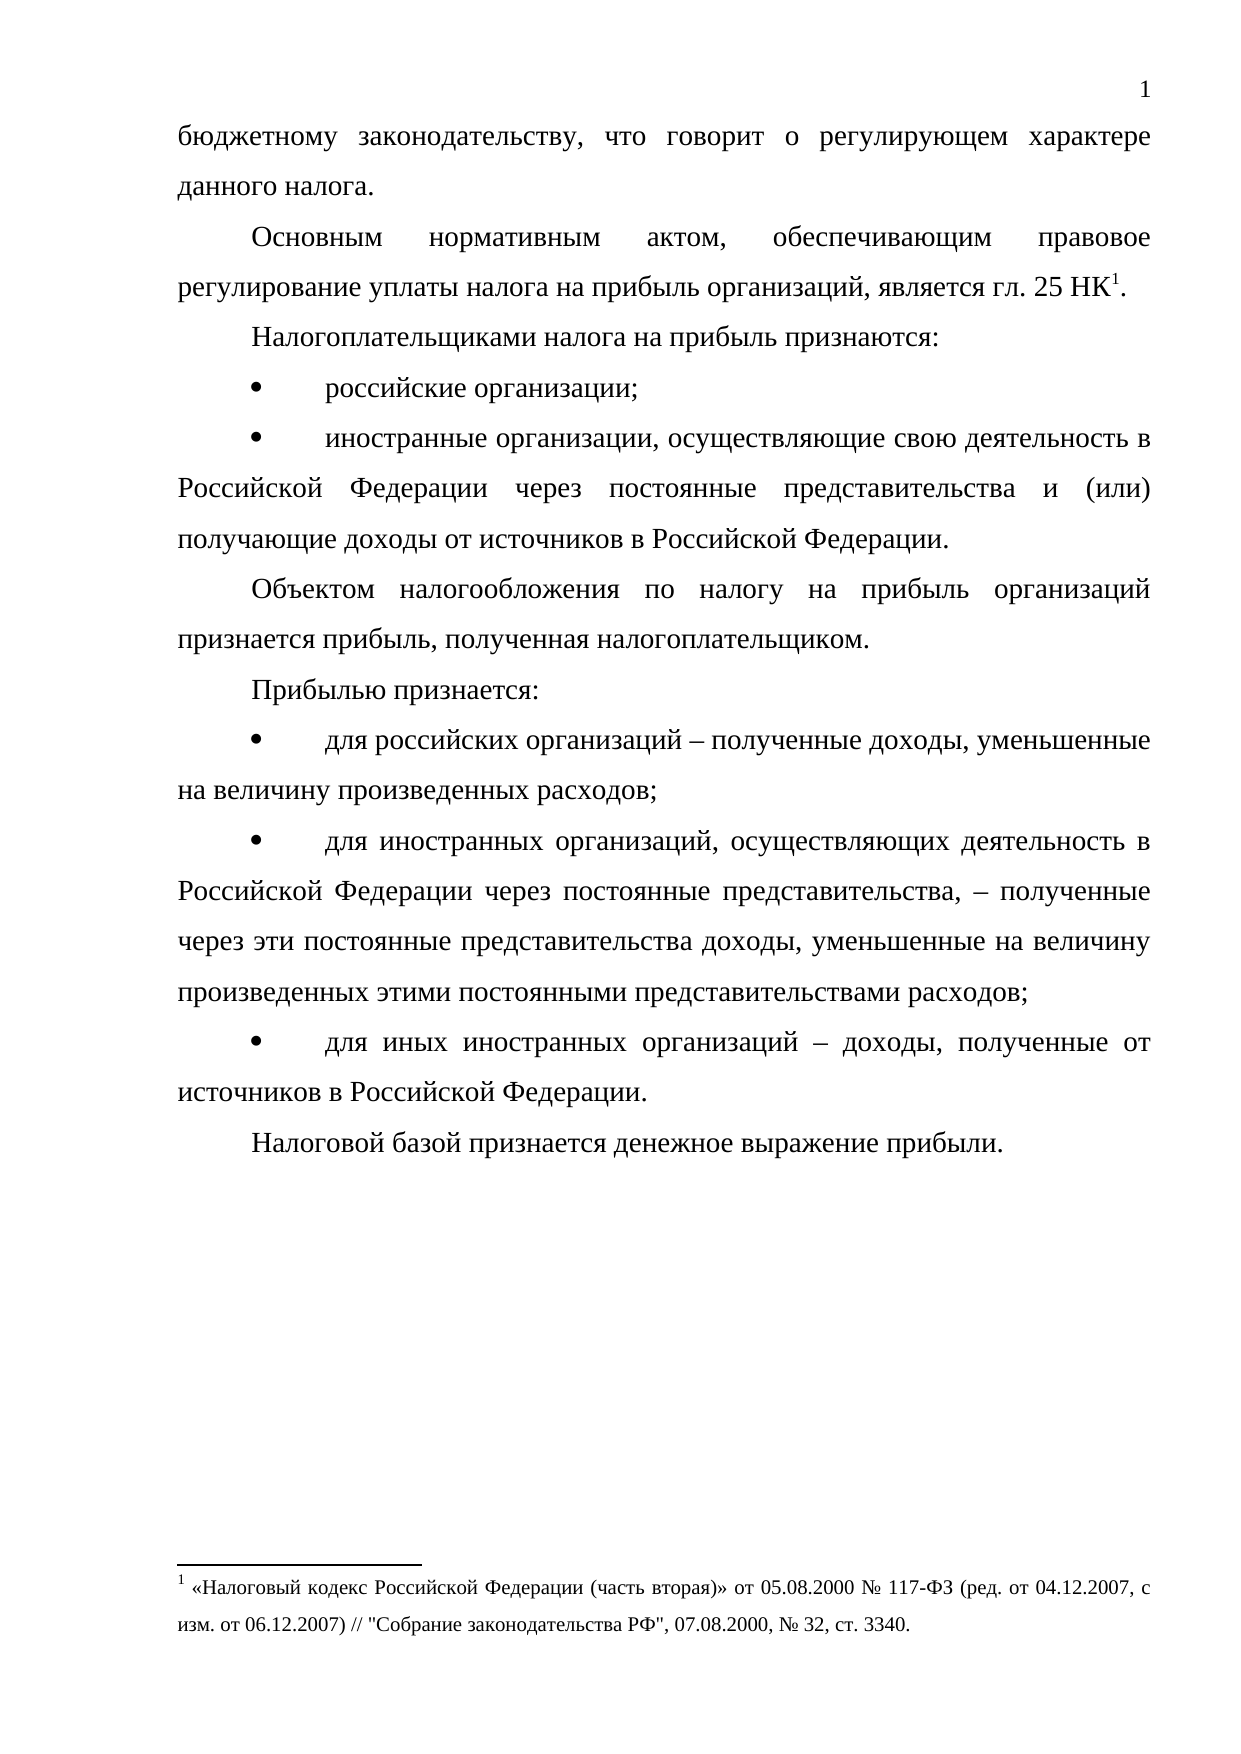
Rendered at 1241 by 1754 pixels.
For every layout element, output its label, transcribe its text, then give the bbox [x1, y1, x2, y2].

text Налогоплательщиками налога на прибыль признаются: [177, 319, 1152, 353]
text Налоговой базой признается денежное выражение прибыли. [177, 1125, 1152, 1158]
list для иных иностранных организаций – доходы, полученные от источников в Российской Федерации. [177, 1024, 1152, 1108]
text Основным нормативным актом, обеспечивающим правовое регулирование уплаты налога на прибыль организаций, является гл. 25 НК. [177, 219, 1152, 303]
text Объектом налогообложения по налогу на прибыль организаций признается прибыль, полученная налогоплательщиком. [177, 571, 1152, 655]
list для иностранных организаций, осуществляющих деятельность в Российской Федерации через постоянные представительства, – полученные через эти постоянные представительства доходы, уменьшенные на величину произведенных этими постоянными представительствами расходов; [177, 823, 1152, 1007]
list иностранные организации, осуществляющие свою деятельность в Российской Федерации через постоянные представительства и (или) получающие доходы от источников в Российской Федерации. [177, 420, 1152, 554]
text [177, 118, 1152, 202]
text Прибылью признается: [177, 672, 1152, 705]
list российские организации; [177, 370, 1152, 403]
list для российских организаций – полученные доходы, уменьшенные на величину произведенных расходов; [177, 722, 1152, 806]
